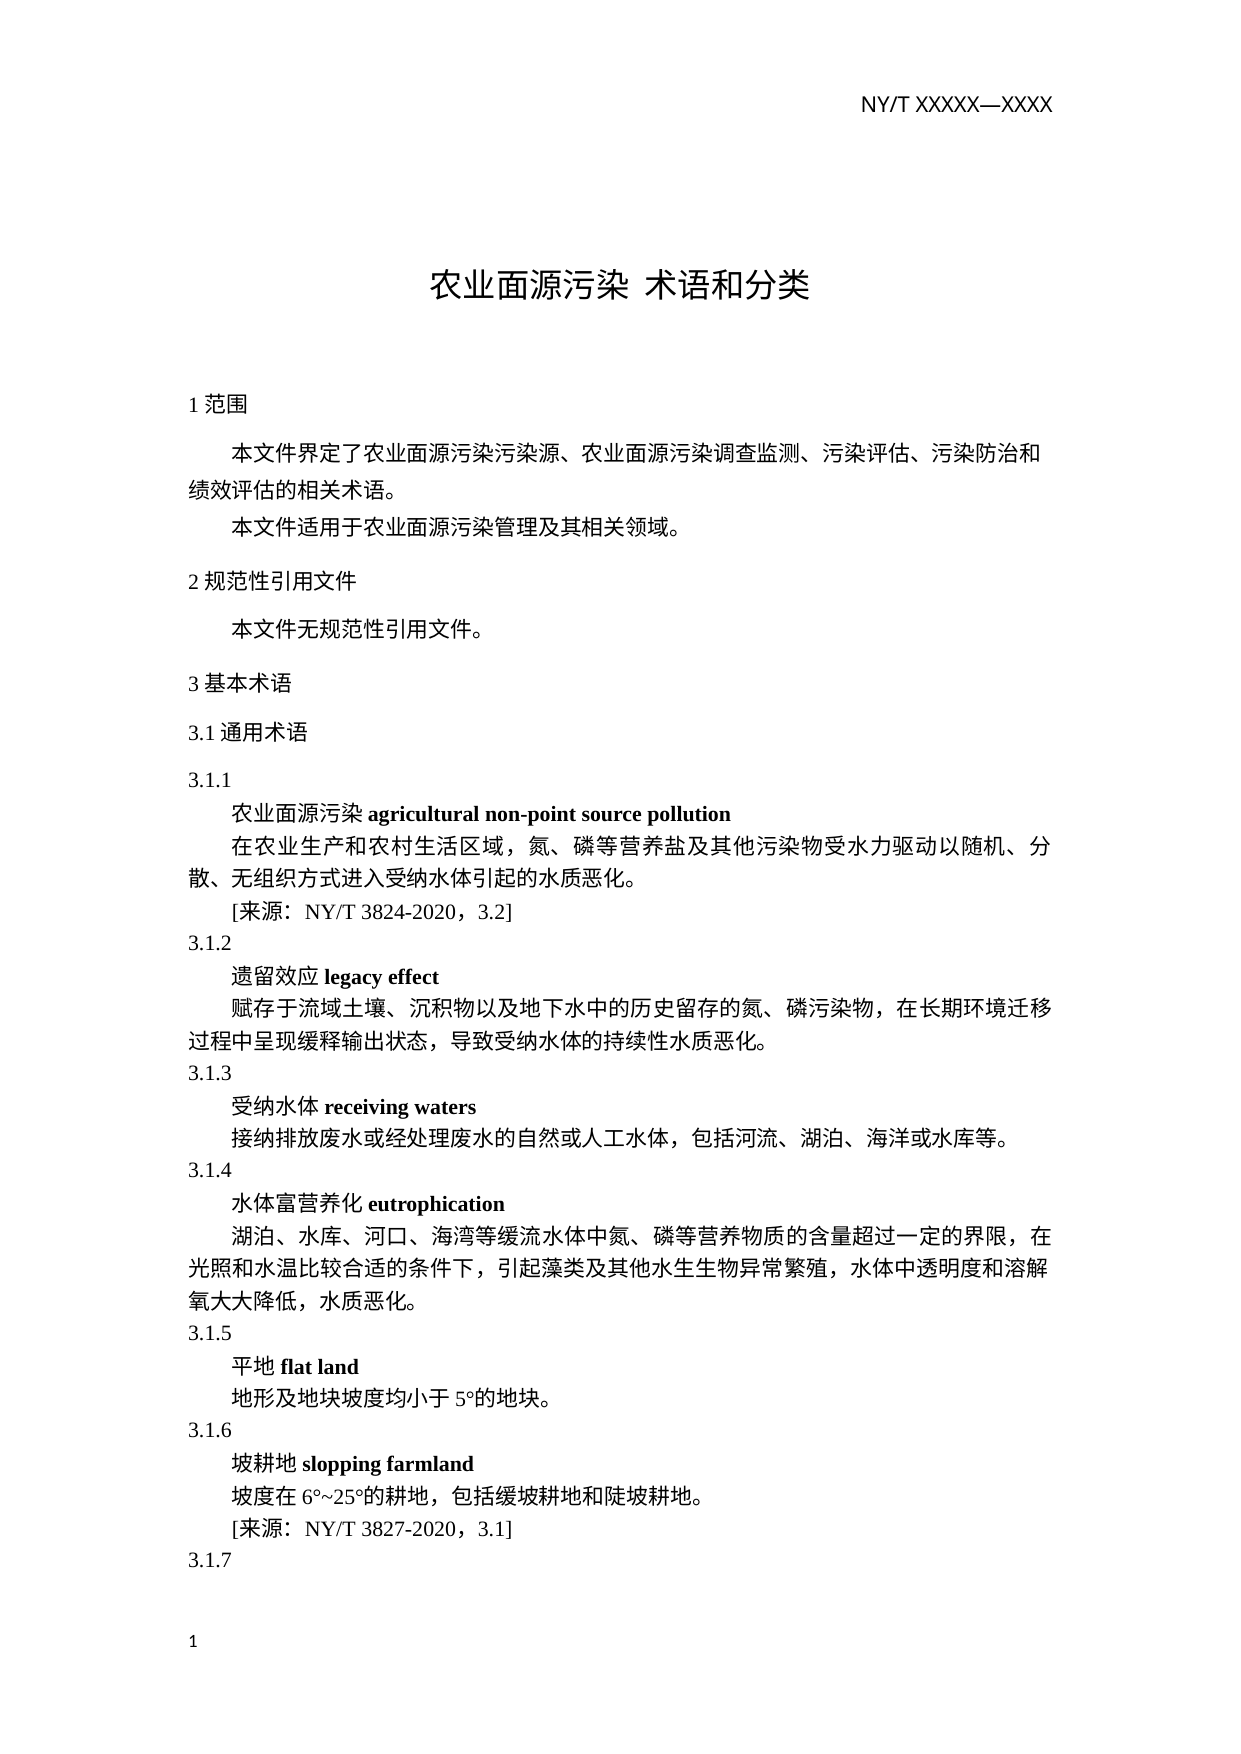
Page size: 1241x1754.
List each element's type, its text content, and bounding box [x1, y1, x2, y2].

text 本文件无规范性引用文件。 [188, 612, 1052, 644]
text [来源：NY/T 3827-2020，3.1] [188, 1511, 1052, 1543]
text 3.1.1 [188, 763, 1052, 796]
text 3.1.6 [188, 1413, 1052, 1446]
text 3.1.5 [188, 1316, 1052, 1348]
text 3.1.3 [188, 1056, 1052, 1088]
text 3.1.4 [188, 1153, 1052, 1186]
text 3.1.2 [188, 926, 1052, 958]
text 水体富营养化 eutrophication [188, 1186, 1052, 1218]
text 坡度在6°~25°的耕地，包括缓坡耕地和陡坡耕地。 [188, 1478, 1052, 1511]
text 3 基本术语 [188, 666, 1052, 698]
text 农业面源污染 agricultural non-point source pollution [188, 796, 1052, 828]
text 遗留效应 legacy effect [188, 958, 1052, 991]
text 平地 flat land [188, 1348, 1052, 1381]
text 本文件适用于农业面源污染管理及其相关领域。 [188, 510, 1052, 542]
text 接纳排放废水或经处理废水的自然或人工水体，包括河流、湖泊、海洋或水库等。 [188, 1121, 1052, 1153]
text 3.1.7 [188, 1543, 1052, 1576]
text [来源：NY/T 3824-2020，3.2] [188, 893, 1052, 926]
text 农业面源污染 术语和分类 [188, 251, 1052, 316]
text 坡耕地 slopping farmland [188, 1446, 1052, 1478]
text 本文件界定了农业面源污染污染源、农业面源污染调查监测、污染评估、污染防治和绩效评估的相关术语。 [188, 435, 1052, 505]
text 湖泊、水库、河口、海湾等缓流水体中氮、磷等营养物质的含量超过一定的界限，在光照和水温比较合适的条件下，引起藻类及其他水生生物异常繁殖，水体中透明度和溶解氧大大降低，水质恶化。 [188, 1218, 1052, 1316]
text 赋存于流域土壤、沉积物以及地下水中的历史留存的氮、磷污染物，在长期环境迁移过程中呈现缓释输出状态，导致受纳水体的持续性水质恶化。 [188, 991, 1052, 1056]
text 受纳水体 receiving waters [188, 1088, 1052, 1121]
text 2 规范性引用文件 [188, 563, 1052, 596]
text 地形及地块坡度均小于5°的地块。 [188, 1381, 1052, 1413]
text 3.1 通用术语 [188, 714, 1052, 747]
list 在农业生产和农村生活区域，氮、磷等营养盐及其他污染物受水力驱动以随机、分散、无组织方式进入受纳水体引起的水质恶化。 [188, 828, 1052, 893]
text 1 范围 [188, 386, 1052, 419]
